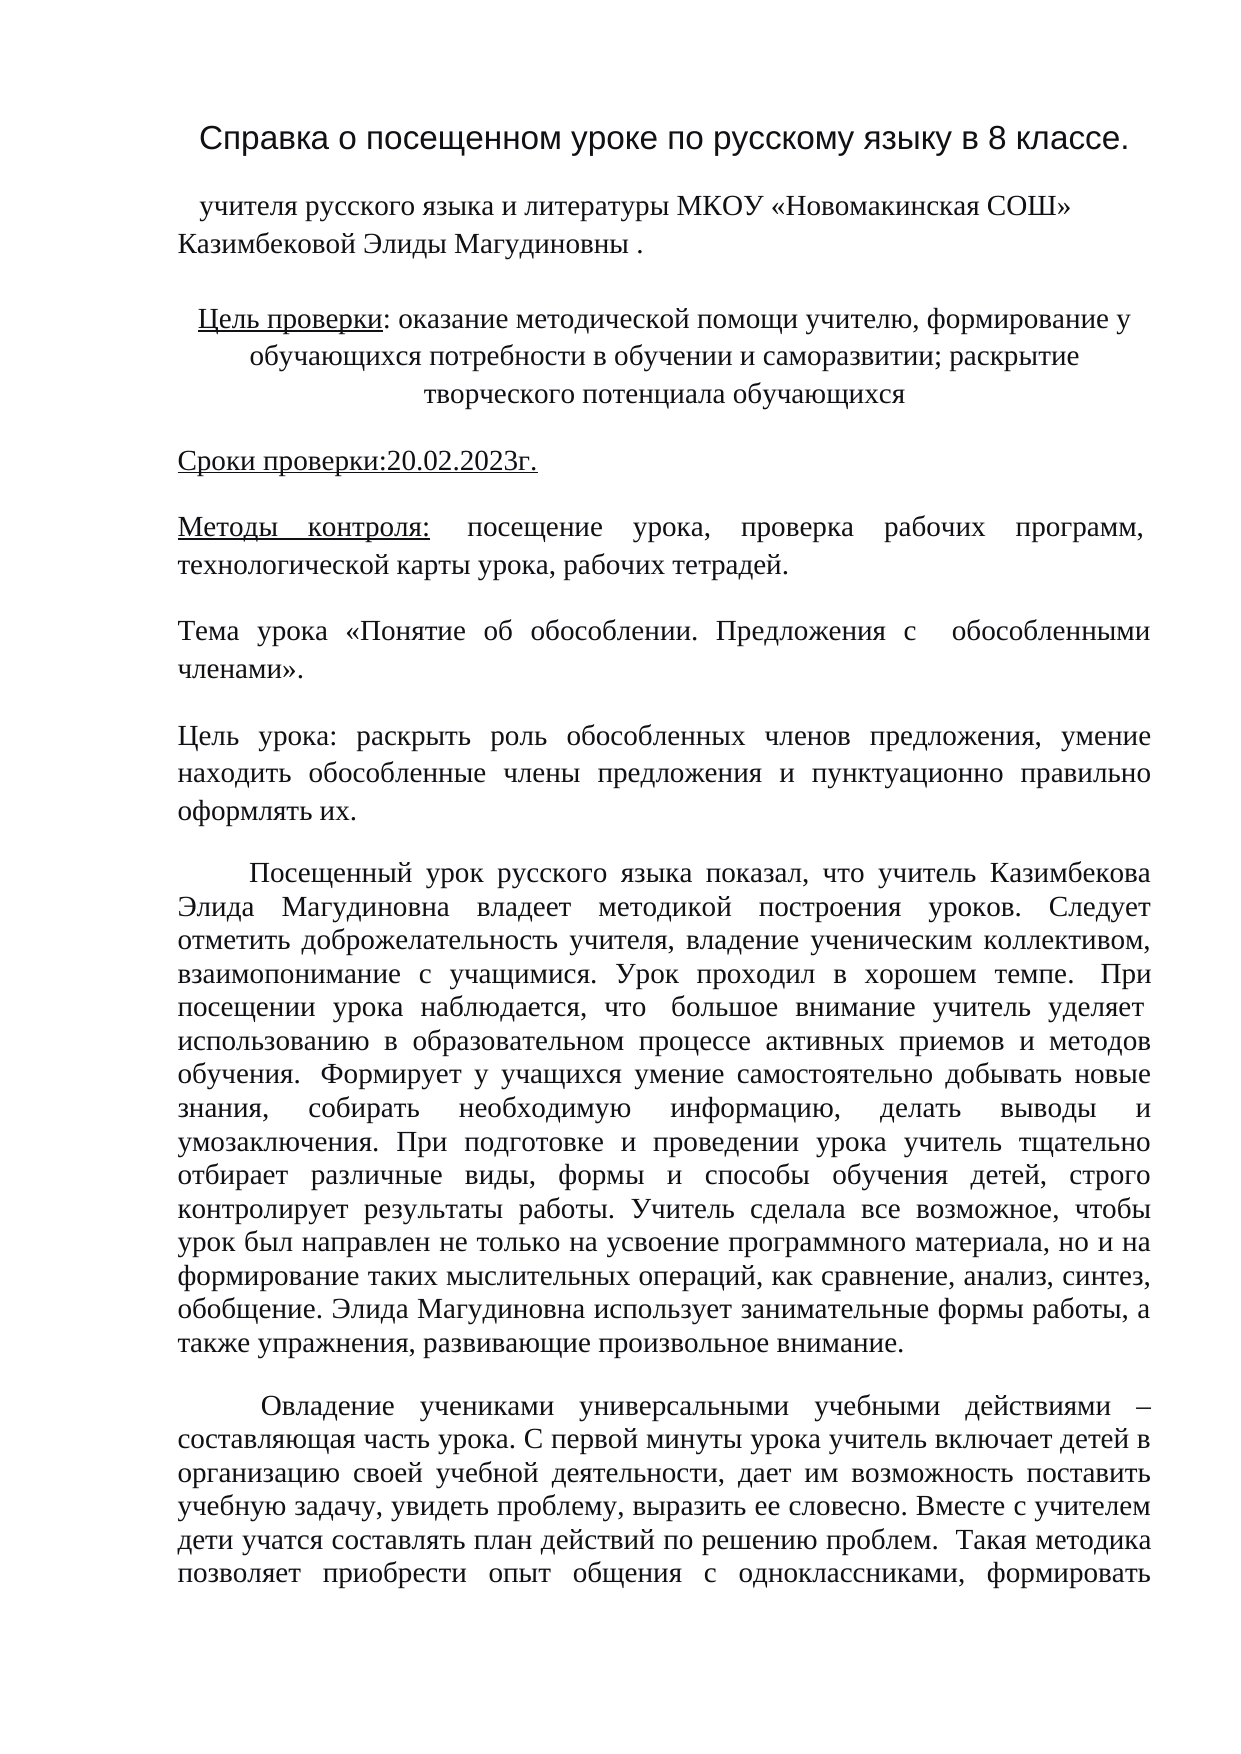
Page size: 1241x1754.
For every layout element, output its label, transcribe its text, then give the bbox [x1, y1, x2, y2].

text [177, 1388, 1152, 1589]
text Цель проверки: оказание методической помощи учителю, формирование у обучающихся потребности в обучении и саморазвитии; раскрытие творческого потенциала обучающихся [177, 297, 1152, 409]
text Сроки проверки:20.02.2023г. [177, 439, 1152, 476]
text Методы контроля: посещение урока, проверка рабочих программ, технологической карты урока, рабочих тетрадей. [177, 505, 1152, 580]
text Цель урока: раскрыть роль обособленных членов предложения, умение находить обособленные члены предложения и пунктуационно правильно оформлять их. [177, 714, 1152, 826]
text Справка о посещенном уроке по русскому языку в 8 классе. [177, 118, 1152, 157]
text Тема урока «Понятие об обособлении. Предложения с обособленными членами». [177, 609, 1152, 684]
text Посещенный урок русского языка показал, что учитель Казимбекова Элида Магудиновна владеет методикой построения уроков. Следует отметить доброжелательность учителя, владение ученическим коллективом, взаимопонимание с учащимися. Урок проходил в хорошем темпе. При посещении урока наблюдается, что большое внимание учитель уделяет использованию в образовательном процессе активных приемов и методов обучения. Формирует у учащихся умение самостоятельно добывать новые знания, собирать необходимую информацию, делать выводы и умозаключения. При подготовке и проведении урока учитель тщательно отбирает различные виды, формы и способы обучения детей, строго контролирует результаты работы. Учитель сделала все возможное, чтобы урок был направлен не только на усвоение программного материала, но и на формирование таких мыслительных операций, как сравнение, анализ, синтез, обобщение. Элида Магудиновна использует занимательные формы работы, а также упражнения, развивающие произвольное внимание. [177, 855, 1152, 1358]
text учителя русского языка и литературы МКОУ «Новомакинская СОШ» Казимбековой Элиды Магудиновны . [177, 184, 1152, 259]
